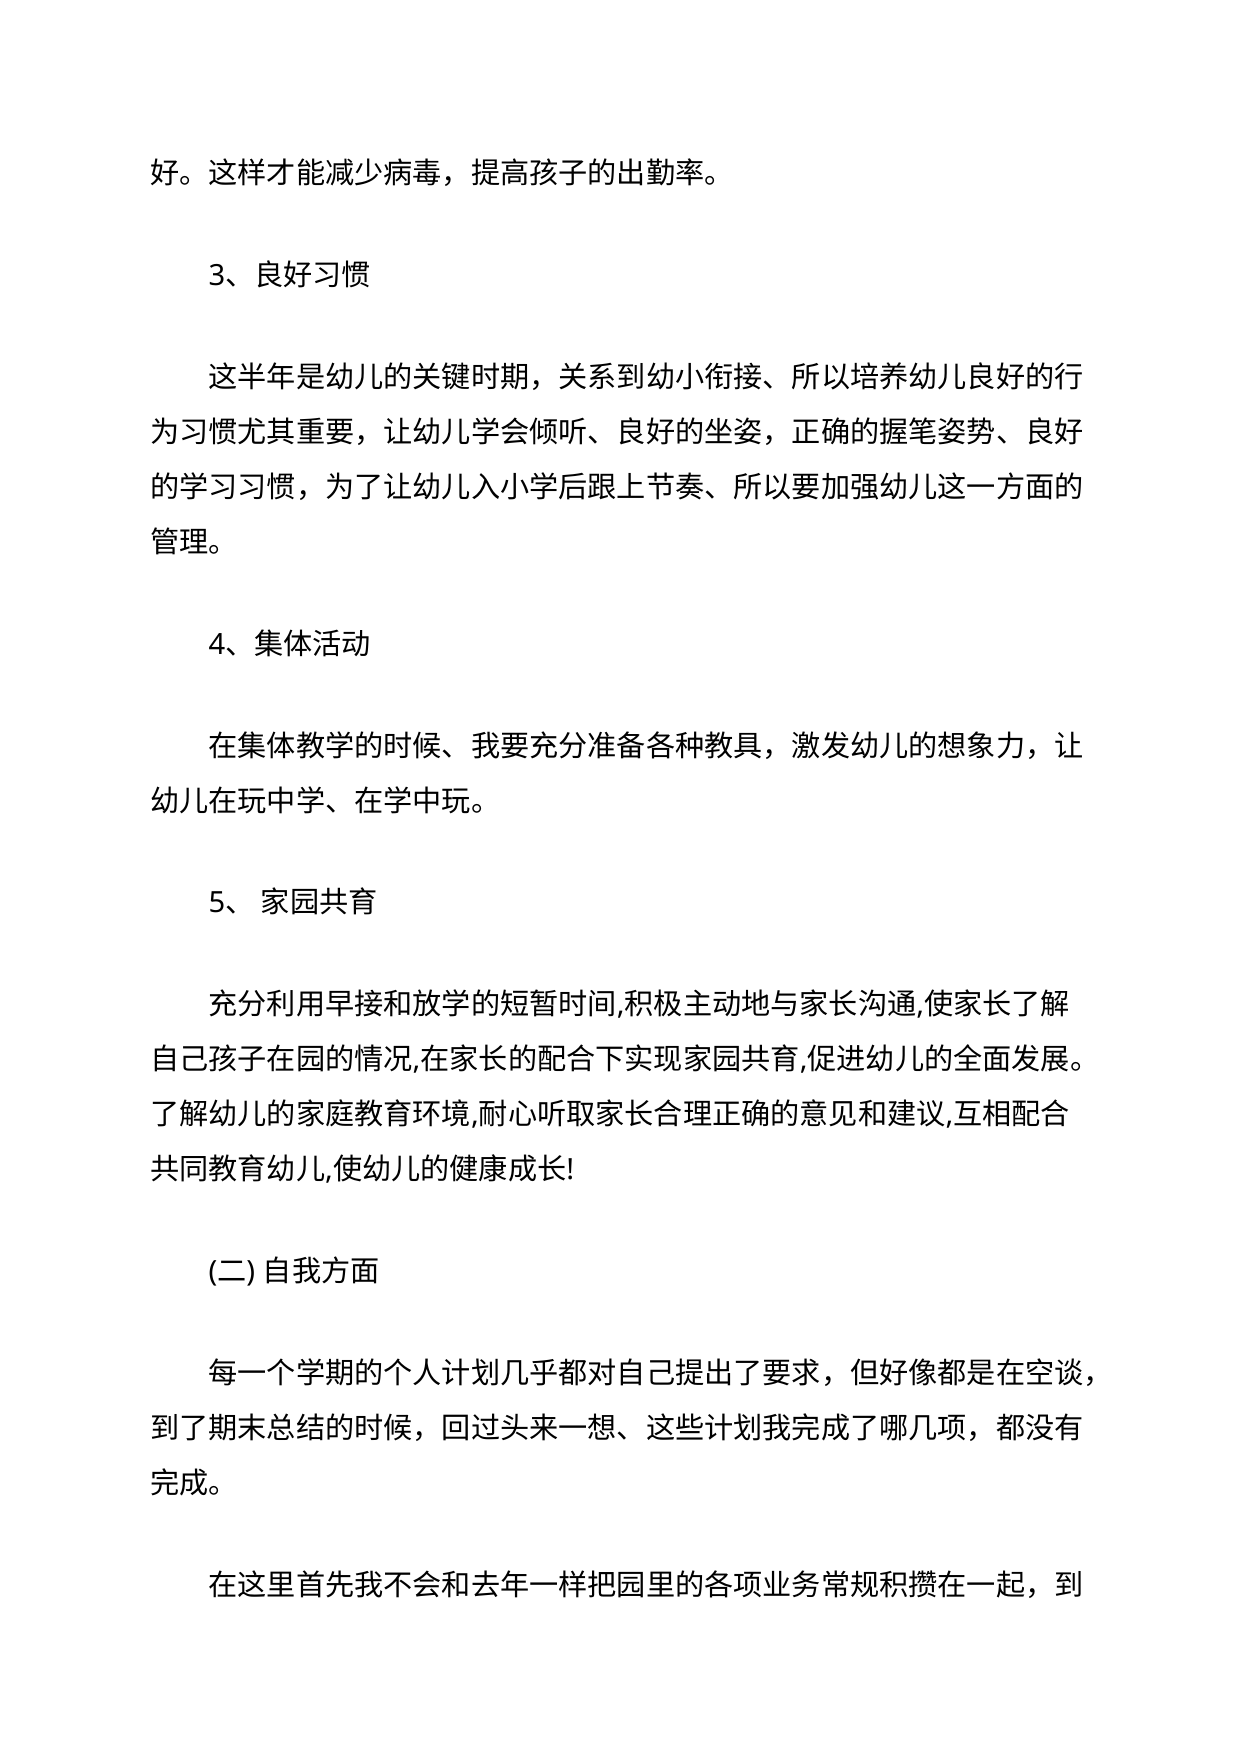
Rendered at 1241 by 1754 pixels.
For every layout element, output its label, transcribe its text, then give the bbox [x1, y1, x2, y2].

text 充分利用早接和放学的短暂时间,积极主动地与家长沟通,使家长了解自己孩子在园的情况,在家长的配合下实现家园共育,促进幼儿的全面发展。了解幼儿的家庭教育环境,耐心听取家长合理正确的意见和建议,互相配合共同教育幼儿,使幼儿的健康成长! [150, 981, 1090, 1188]
text (二) 自我方面 [150, 1248, 1090, 1290]
text 在集体教学的时候、我要充分准备各种教具，激发幼儿的想象力，让幼儿在玩中学、在学中玩。 [150, 722, 1090, 819]
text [150, 150, 1090, 192]
text 3、良好习惯 [150, 252, 1090, 294]
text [150, 1561, 1090, 1604]
text 5、 家园共育 [150, 879, 1090, 921]
text 4、集体活动 [150, 620, 1090, 663]
text 这半年是幼儿的关键时期，关系到幼小衔接、所以培养幼儿良好的行为习惯尤其重要，让幼儿学会倾听、良好的坐姿，正确的握笔姿势、良好的学习习惯，为了让幼儿入小学后跟上节奏、所以要加强幼儿这一方面的管理。 [150, 354, 1090, 561]
text 每一个学期的个人计划几乎都对自己提出了要求，但好像都是在空谈，到了期末总结的时候，回过头来一想、这些计划我完成了哪几项，都没有完成。 [150, 1350, 1090, 1502]
